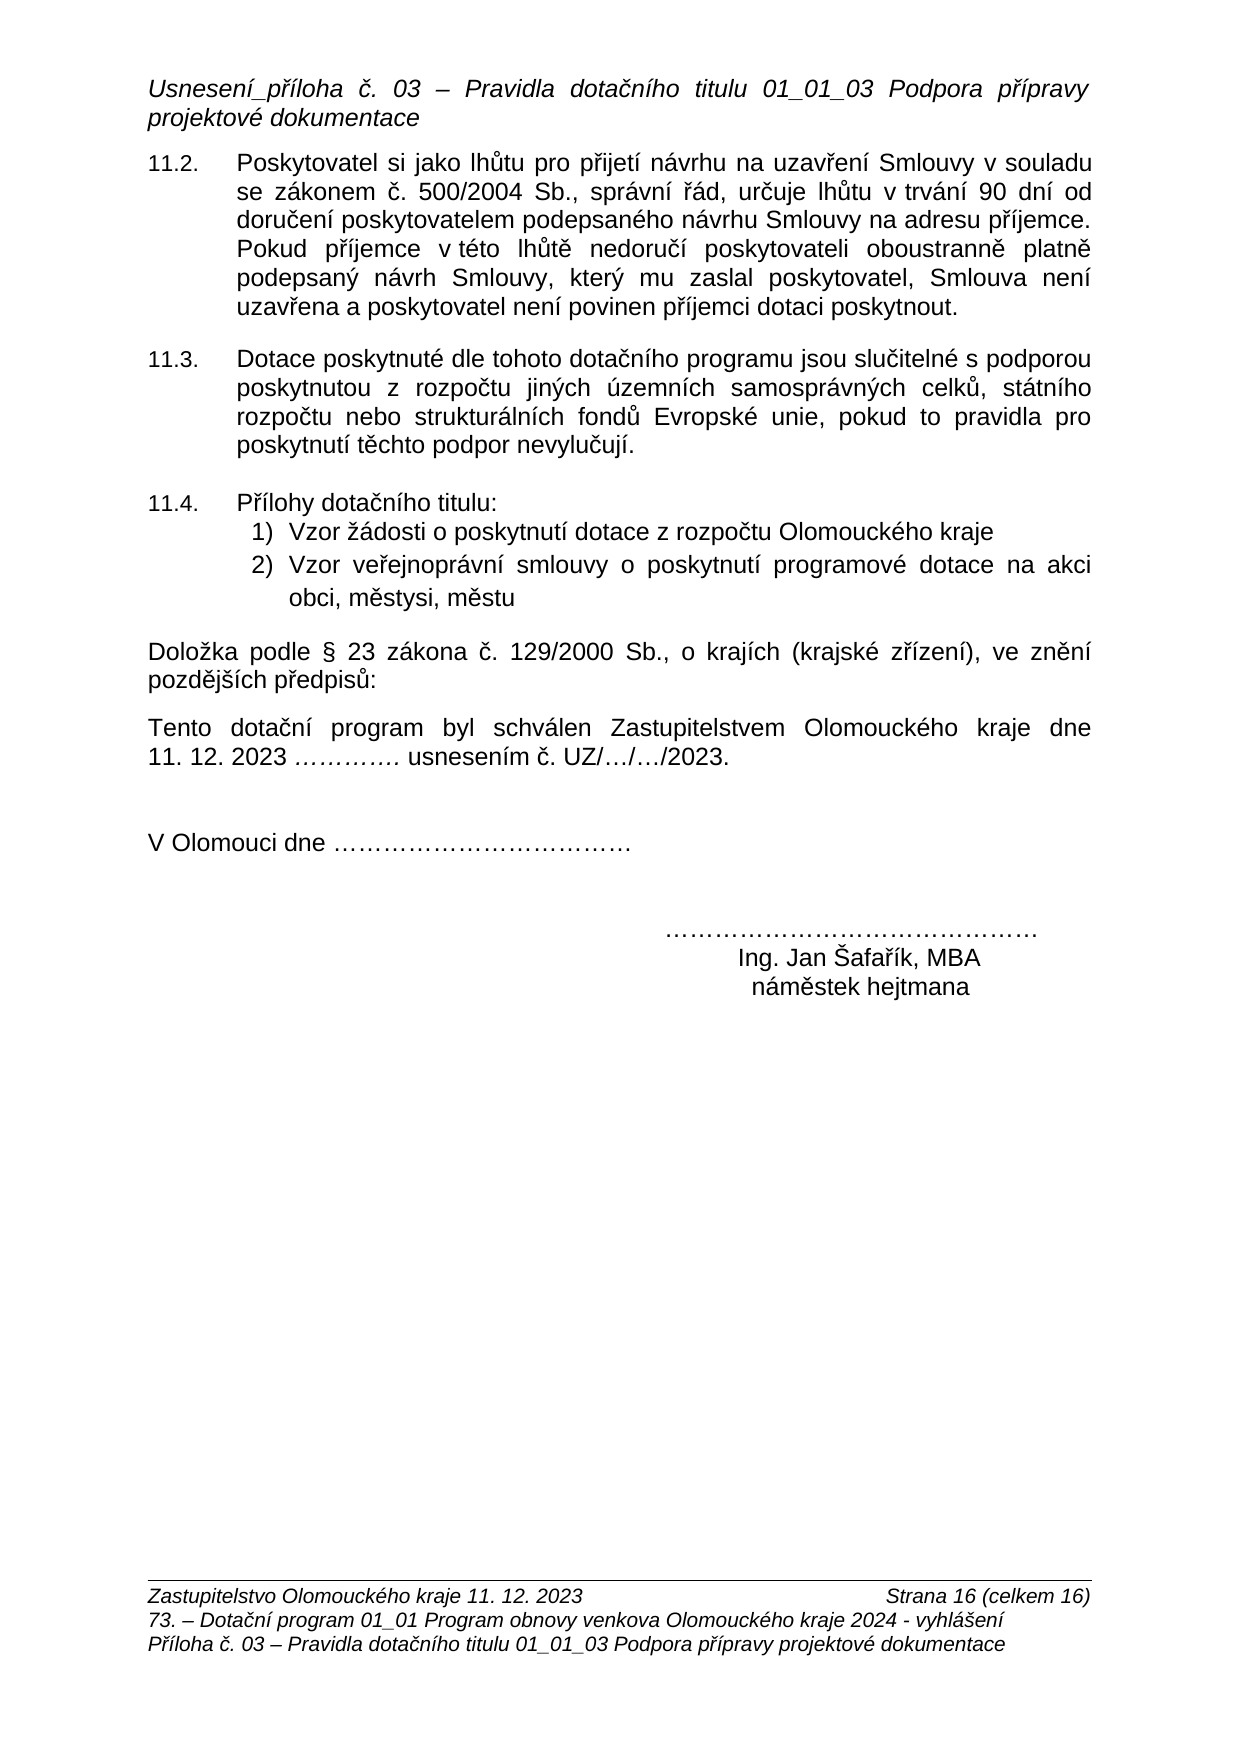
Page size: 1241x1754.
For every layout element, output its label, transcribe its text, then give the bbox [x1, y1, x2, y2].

list Přílohy dotačního titulu: [148, 488, 1092, 517]
text V Olomouci dne ……………………………… [148, 828, 1092, 857]
list Dotace poskytnuté dle tohoto dotačního programu jsou slučitelné s podporou poskytnutou z rozpočtu jiných územních samosprávných celků, státního rozpočtu nebo strukturálních fondů Evropské unie, pokud to pravidla pro poskytnutí těchto podpor nevylučují. [148, 344, 1092, 459]
text Doložka podle § 23 zákona č. 129/2000 Sb., o krajích (krajské zřízení), ve znění pozdějších předpisů: [148, 637, 1092, 694]
list Poskytovatel si jako lhůtu pro přijetí návrhu na uzavření Smlouvy v souladu se zákonem č. 500/2004 Sb., správní řád, určuje lhůtu v trvání 90 dní od doručení poskytovatelem podepsaného návrhu Smlouvy na adresu příjemce. Pokud příjemce v této lhůtě nedoručí poskytovateli oboustranně platně podepsaný návrh Smlouvy, který mu zaslal poskytovatel, Smlouva není uzavřena a poskytovatel není povinen příjemci dotaci poskytnout. [148, 148, 1092, 320]
text Ing. Jan Šafařík, MBA [148, 943, 1092, 972]
list Vzor veřejnoprávní smlouvy o poskytnutí programové dotace na akci obci, městysi, městu [251, 550, 1092, 611]
list Vzor žádosti o poskytnutí dotace z rozpočtu Olomouckého kraje [251, 517, 1092, 545]
text náměstek hejtmana [148, 972, 1092, 1001]
text Tento dotační program byl schválen Zastupitelstvem Olomouckého kraje dne 11. 12. 2023 …………. usnesením č. UZ/…/…/2023. [148, 713, 1092, 771]
text ……………………………………… [148, 914, 1092, 943]
